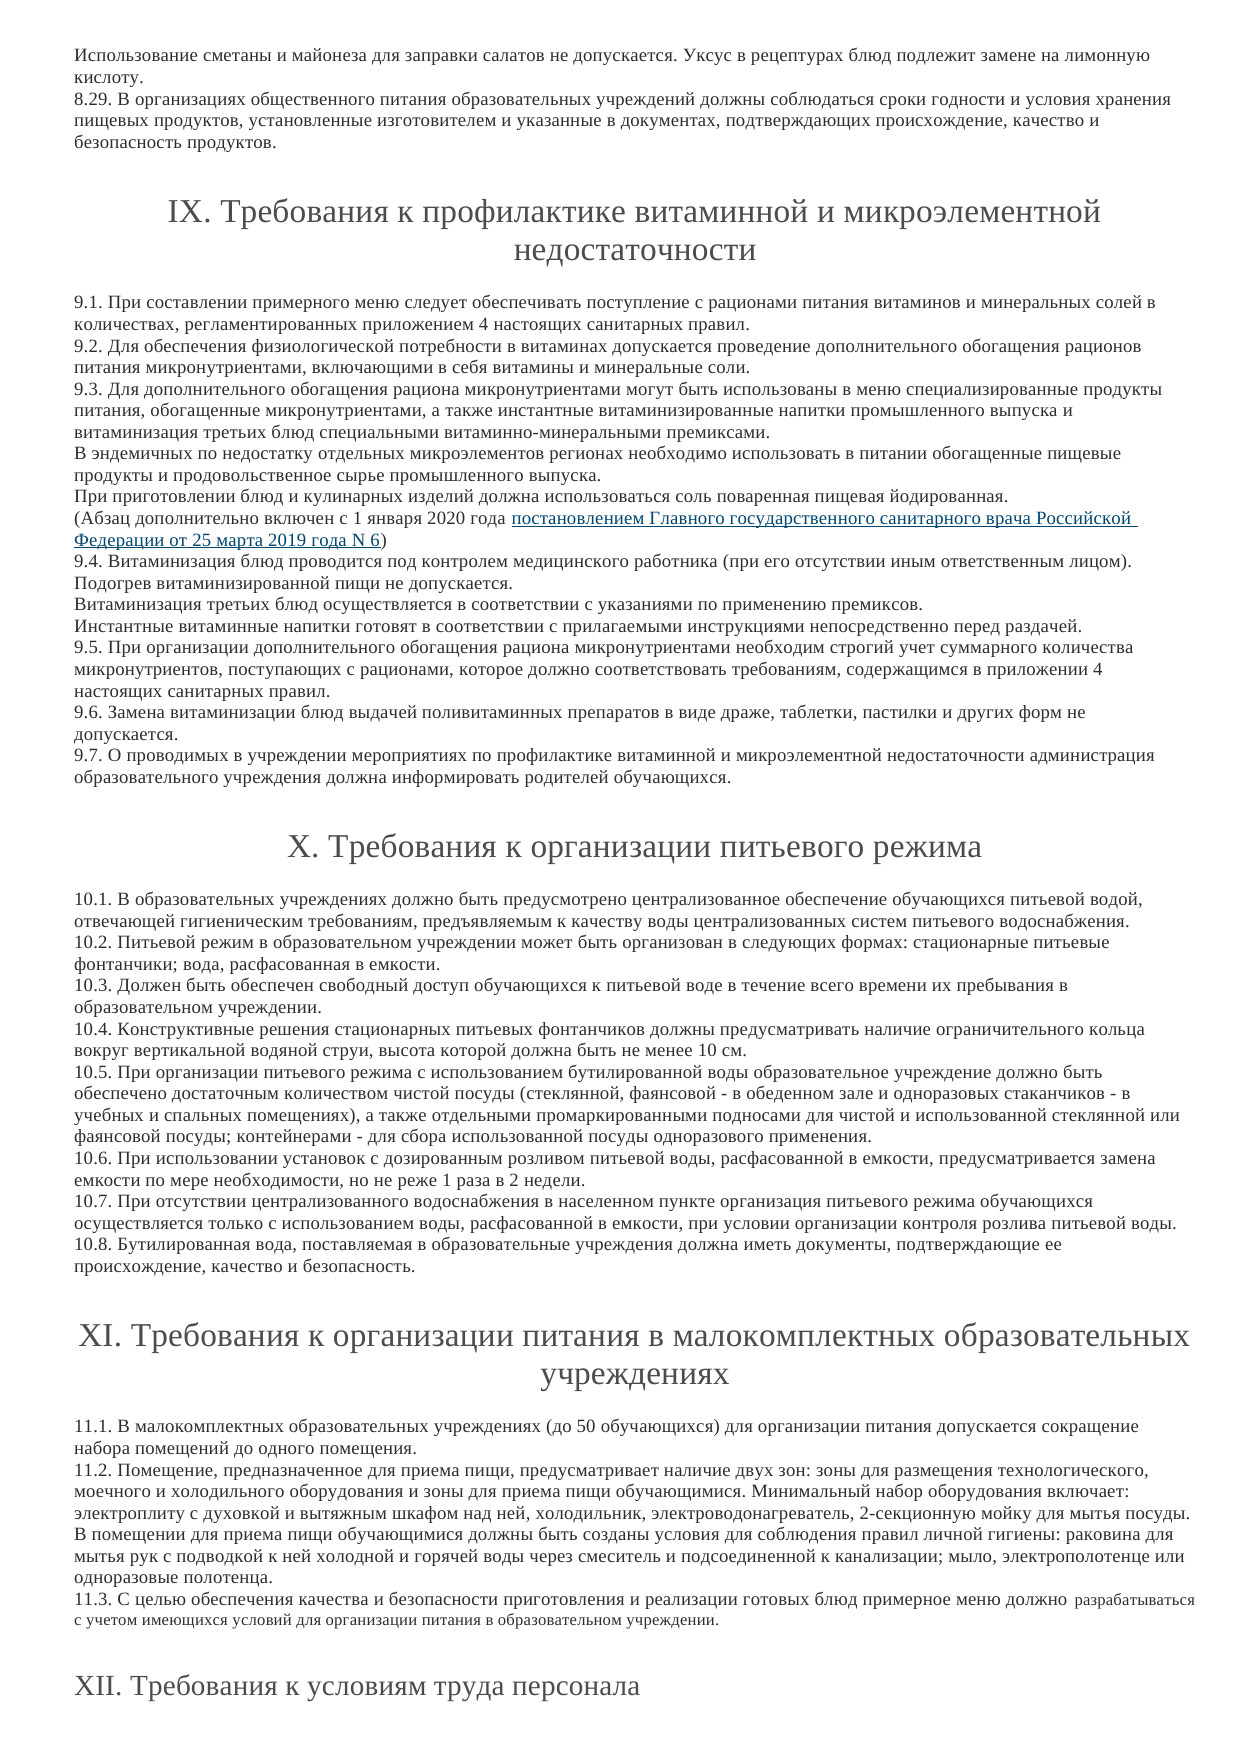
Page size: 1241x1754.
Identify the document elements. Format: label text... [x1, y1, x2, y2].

text 11.2. Помещение, предназначенное для приема пищи, предусматривает наличие двух зон: зоны для размещения технологического, моечного и холодильного оборудования и зоны для приема пищи обучающимися. Минимальный набор оборудования включает: электроплиту с духовкой и вытяжным шкафом над ней, холодильник, электроводонагреватель, 2-секционную мойку для мытья посуды. В помещении для приема пищи обучающимися должны быть созданы условия для соблюдения правил личной гигиены: раковина для мытья рук с подводкой к ней холодной и горячей воды через смеситель и подсоединенной к канализации; мыло, электрополотенце или одноразовые полотенца. [74, 1458, 1196, 1588]
text XII. Требования к условиям труда персонала [74, 1668, 1196, 1701]
text 10.2. Питьевой режим в образовательном учреждении может быть организован в следующих формах: стационарные питьевые фонтанчики; вода, расфасованная в емкости. [74, 931, 1196, 974]
text 11.3. С целью обеспечения качества и безопасности приготовления и реализации готовых блюд примерное меню должно разрабатываться с учетом имеющихся условий для организации питания в образовательном учреждении. [74, 1588, 1196, 1629]
text 10.7. При отсутствии централизованного водоснабжения в населенном пункте организация питьевого режима обучающихся осуществляется только с использованием воды, расфасованной в емкости, при условии организации контроля розлива питьевой воды. [74, 1190, 1196, 1233]
text 10.6. При использовании установок с дозированным розливом питьевой воды, расфасованной в емкости, предусматривается замена емкости по мере необходимости, но не реже 1 раза в 2 недели. [74, 1147, 1196, 1190]
text 11.1. В малокомплектных образовательных учреждениях (до 50 обучающихся) для организации питания допускается сокращение набора помещений до одного помещения. [74, 1415, 1196, 1458]
text XI. Требования к организации питания в малокомплектных образовательных учреждениях [74, 1315, 1196, 1392]
text 9.2. Для обеспечения физиологической потребности в витаминах допускается проведение дополнительного обогащения рационов питания микронутриентами, включающими в себя витамины и минеральные соли. [74, 334, 1196, 378]
text 10.3. Должен быть обеспечен свободный доступ обучающихся к питьевой воде в течение всего времени их пребывания в образовательном учреждении. [74, 974, 1196, 1017]
text 8.29. В организациях общественного питания образовательных учреждений должны соблюдаться сроки годности и условия хранения пищевых продуктов, установленные изготовителем и указанные в документах, подтверждающих происхождение, качество и безопасность продуктов. [74, 87, 1196, 152]
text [74, 44, 1196, 87]
text 9.7. О проводимых в учреждении мероприятиях по профилактике витаминной и микроэлементной недостаточности администрация образовательного учреждения должна информировать родителей обучающихся. [74, 744, 1196, 787]
text 10.4. Конструктивные решения стационарных питьевых фонтанчиков должны предусматривать наличие ограничительного кольца вокруг вертикальной водяной струи, высота которой должна быть не менее 10 см. [74, 1017, 1196, 1061]
text 10.8. Бутилированная вода, поставляемая в образовательные учреждения должна иметь документы, подтверждающие ее происхождение, качество и безопасность. [74, 1233, 1196, 1276]
text 9.3. Для дополнительного обогащения рациона микронутриентами могут быть использованы в меню специализированные продукты питания, обогащенные микронутриентами, а также инстантные витаминизированные напитки промышленного выпуска и витаминизация третьих блюд специальными витаминно-минеральными премиксами. В эндемичных по недостатку отдельных микроэлементов регионах необходимо использовать в питании обогащенные пищевые продукты и продовольственное сырье промышленного выпуска. При приготовлении блюд и кулинарных изделий должна использоваться соль поваренная пищевая йодированная. (Абзац дополнительно включен с 1 января 2020 года постановлением Главного государственного санитарного врача Российской Федерации от 25 марта 2019 года N 6) [74, 378, 1196, 550]
text 9.1. При составлении примерного меню следует обеспечивать поступление с рационами питания витаминов и минеральных солей в количествах, регламентированных приложением 4 настоящих санитарных правил. [74, 291, 1196, 334]
text 9.4. Витаминизация блюд проводится под контролем медицинского работника (при его отсутствии иным ответственным лицом). Подогрев витаминизированной пищи не допускается. Витаминизация третьих блюд осуществляется в соответствии с указаниями по применению премиксов. Инстантные витаминные напитки готовят в соответствии с прилагаемыми инструкциями непосредственно перед раздачей. [74, 550, 1196, 636]
text IX. Требования к профилактике витаминной и микроэлементной недостаточности [74, 191, 1196, 268]
text 9.6. Замена витаминизации блюд выдачей поливитаминных препаратов в виде драже, таблетки, пастилки и других форм не допускается. [74, 701, 1196, 744]
text 10.1. В образовательных учреждениях должно быть предусмотрено централизованное обеспечение обучающихся питьевой водой, отвечающей гигиеническим требованиям, предъявляемым к качеству воды централизованных систем питьевого водоснабжения. [74, 888, 1196, 931]
text 9.5. При организации дополнительного обогащения рациона микронутриентами необходим строгий учет суммарного количества микронутриентов, поступающих с рационами, которое должно соответствовать требованиям, содержащимся в приложении 4 настоящих санитарных правил. [74, 636, 1196, 701]
text 10.5. При организации питьевого режима с использованием бутилированной воды образовательное учреждение должно быть обеспечено достаточным количеством чистой посуды (стеклянной, фаянсовой - в обеденном зале и одноразовых стаканчиков - в учебных и спальных помещениях), а также отдельными промаркированными подносами для чистой и использованной стеклянной или фаянсовой посуды; контейнерами - для сбора использованной посуды одноразового применения. [74, 1061, 1196, 1147]
text X. Требования к организации питьевого режима [74, 826, 1196, 865]
